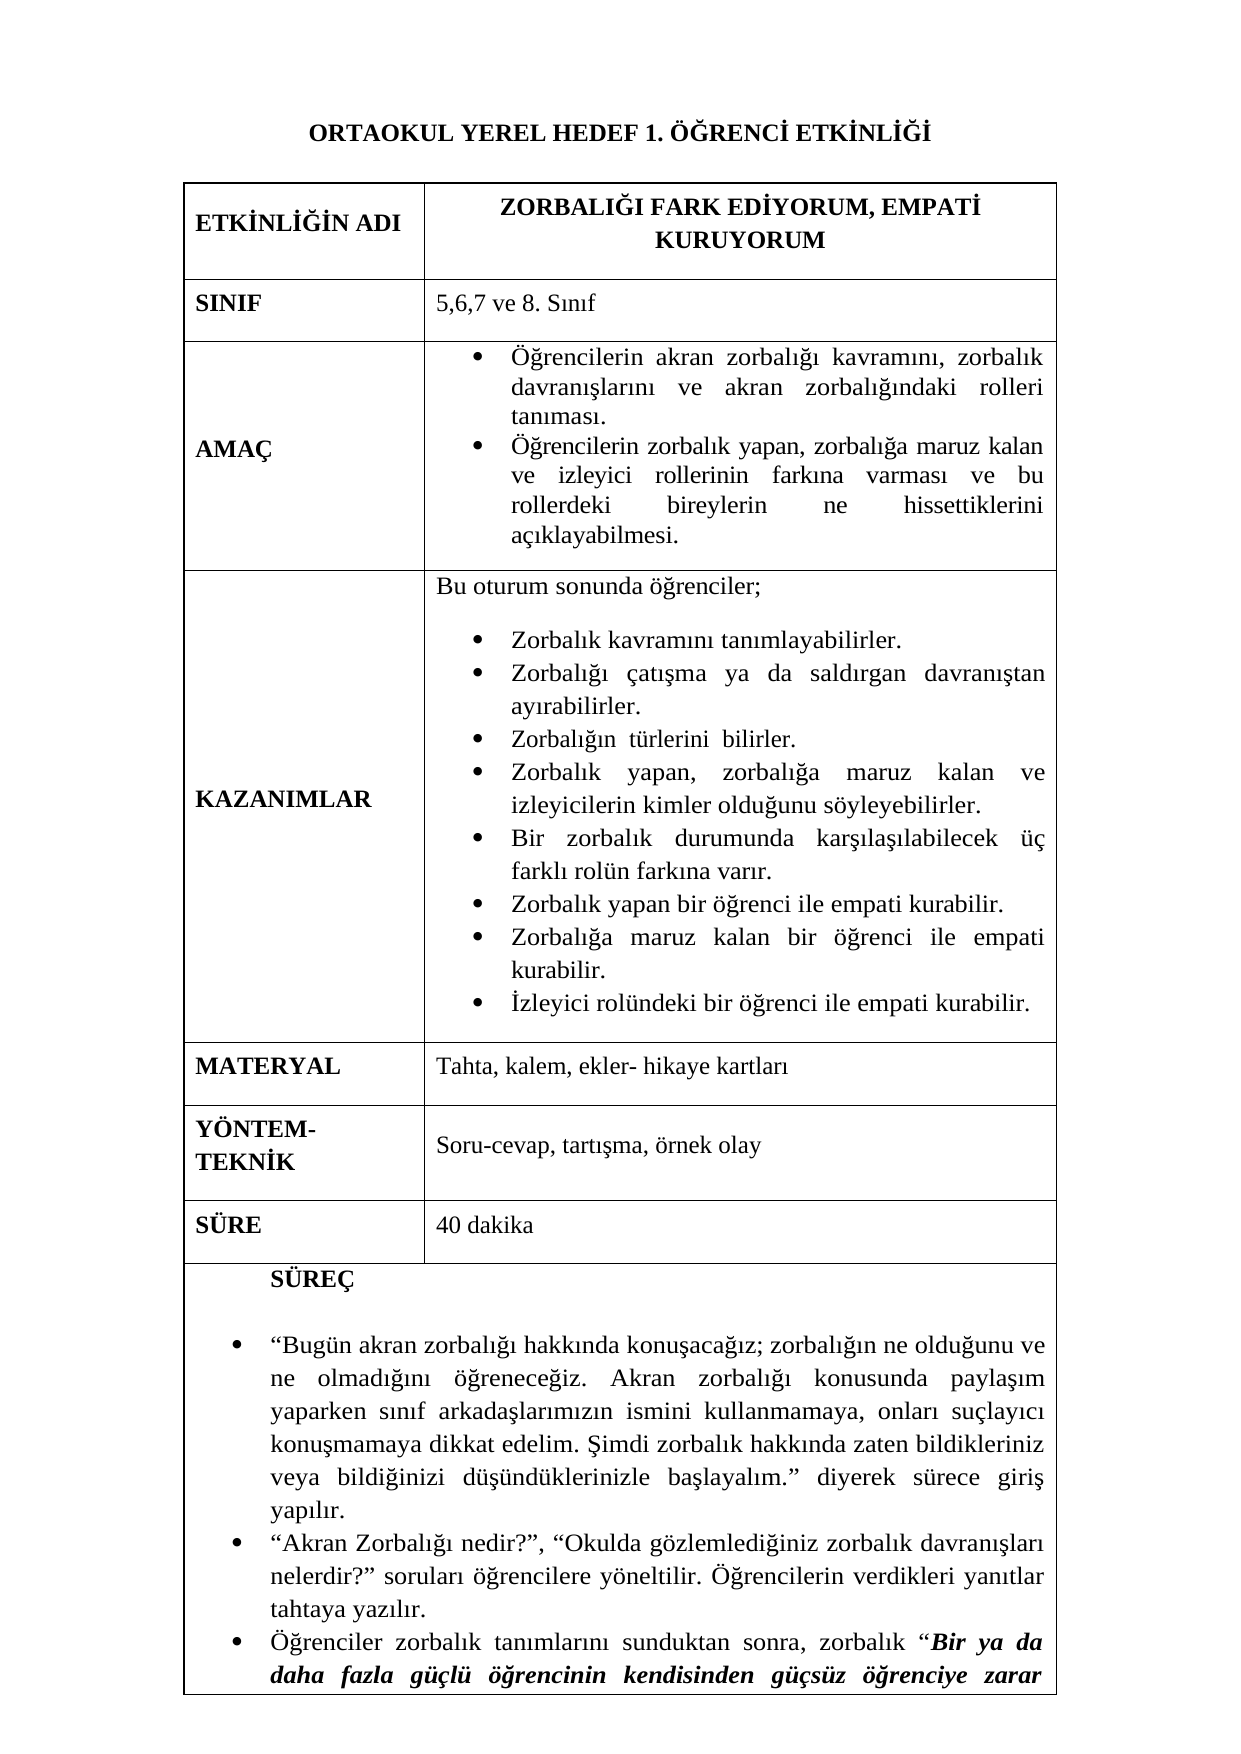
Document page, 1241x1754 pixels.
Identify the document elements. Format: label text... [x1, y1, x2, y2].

table_cell AMAÇ [185, 342, 424, 570]
table_cell MATERYAL [185, 1043, 424, 1104]
table_cell Öğrencilerin akran zorbalığı kavramını, zorbalık davranışlarını ve akran zorbalığındaki rolleri tanıması. Öğrencilerin zorbalık yapan, zorbalığa maruz kalan ve izleyici rollerinin farkına varması ve bu rollerdeki bireylerin ne hissettiklerini açıklayabilmesi. [425, 342, 1056, 570]
table_header ZORBALIĞI FARK EDİYORUM, EMPATİ KURUYORUM [425, 184, 1056, 278]
table_cell YÖNTEM-TEKNİK [185, 1106, 424, 1200]
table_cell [185, 1264, 1056, 1694]
table_cell SÜRE [185, 1201, 424, 1263]
table_cell 5,6,7 ve 8. Sınıf [425, 280, 1056, 341]
table_cell Soru-cevap, tartışma, örnek olay [425, 1106, 1056, 1200]
table_header ETKİNLİĞİN ADI [185, 184, 424, 278]
table_cell SINIF [185, 280, 424, 341]
table_cell Bu oturum sonunda öğrenciler; Zorbalık kavramını tanımlayabilirler. Zorbalığı çatışma ya da saldırgan davranıştan ayırabilirler. Zorbalığın türlerini bilirler. Zorbalık yapan, zorbalığa maruz kalan ve izleyicilerin kimler olduğunu söyleyebilirler. Bir zorbalık durumunda karşılaşılabilecek üç farklı rolün farkına varır. Zorbalık yapan bir öğrenci ile empati kurabilir. Zorbalığa maruz kalan bir öğrenci ile empati kurabilir. İzleyici rolündeki bir öğrenci ile empati kurabilir. [425, 571, 1056, 1042]
table_cell 40 dakika [425, 1201, 1056, 1263]
table_cell KAZANIMLAR [185, 571, 424, 1042]
table_cell Tahta, kalem, ekler- hikaye kartları [425, 1043, 1056, 1104]
text ORTAOKUL YEREL HEDEF 1. ÖĞRENCİ ETKİNLİĞİ [148, 118, 1093, 147]
